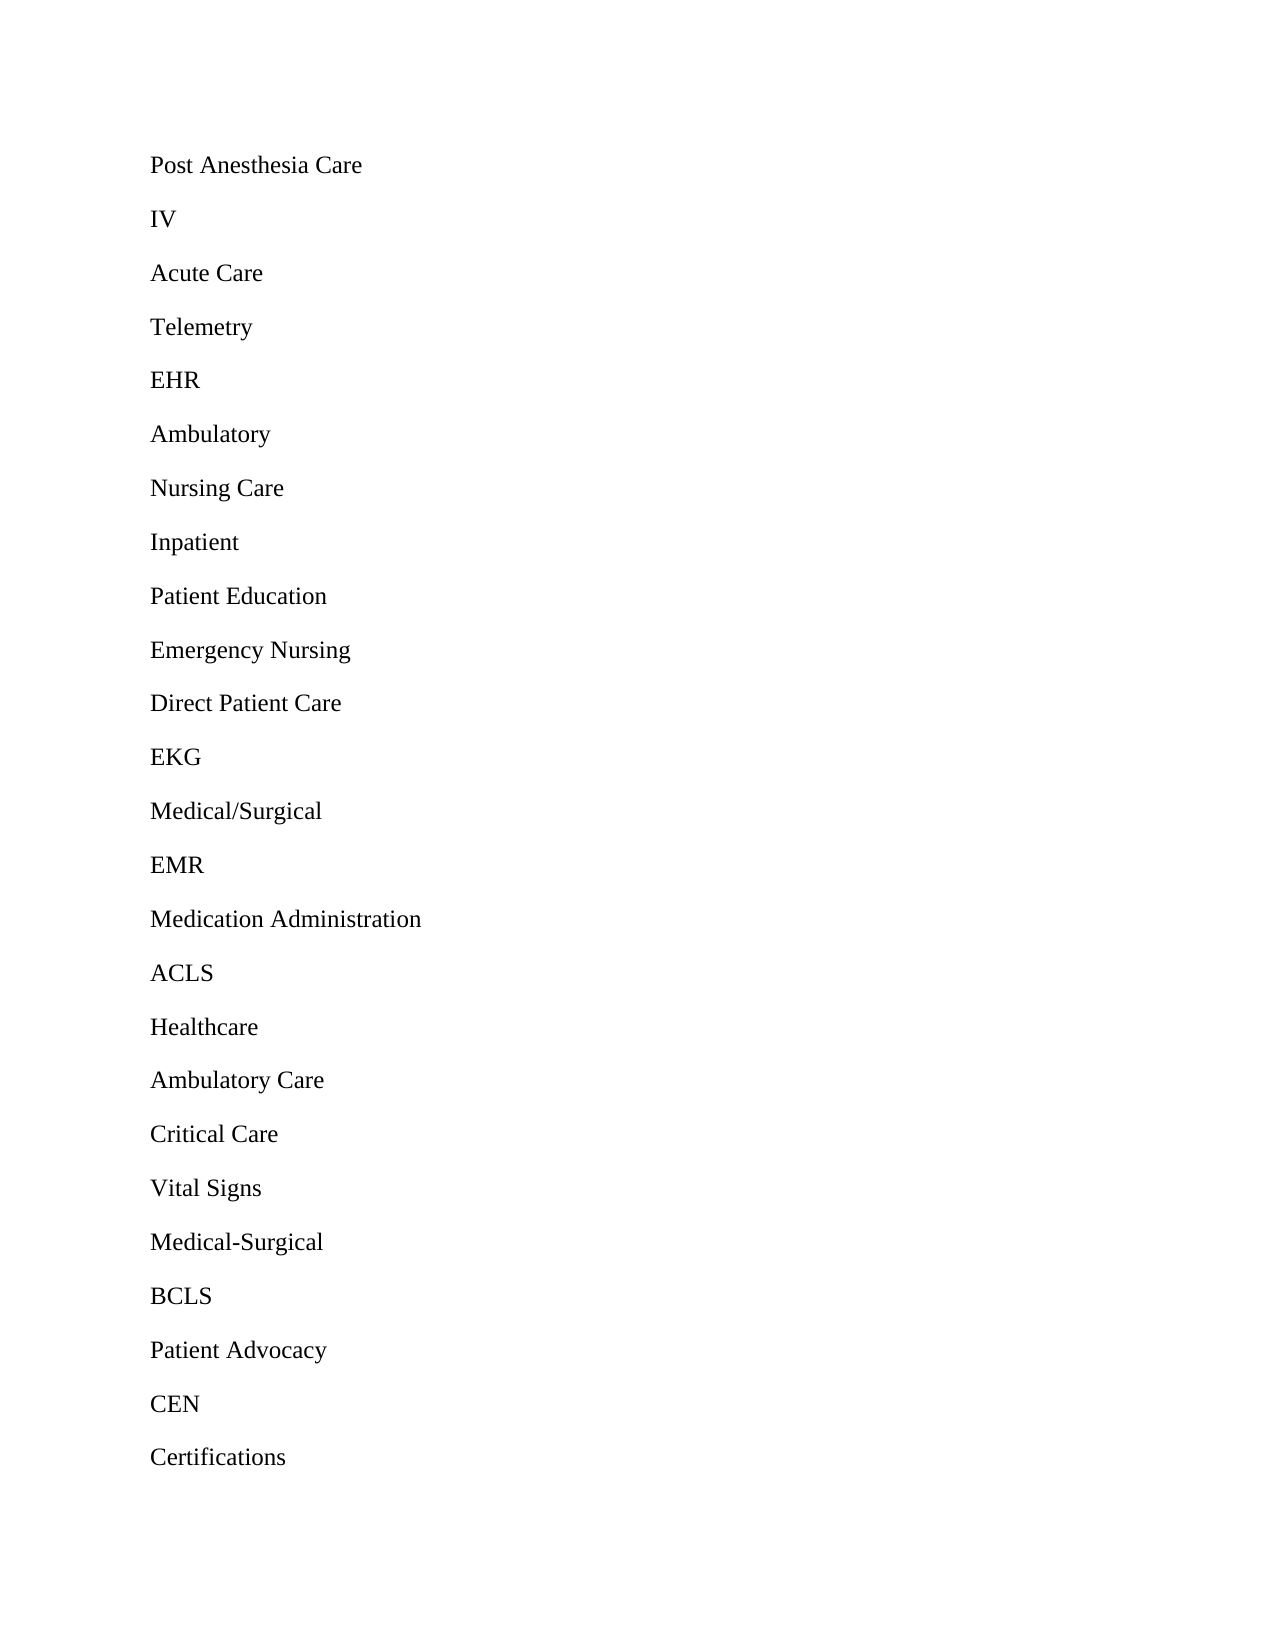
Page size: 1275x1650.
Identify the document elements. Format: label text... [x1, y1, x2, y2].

text BCLS [150, 1281, 1125, 1310]
text Inpatient [150, 527, 1125, 556]
text Medical/Surgical [150, 796, 1125, 825]
text Ambulatory [150, 419, 1125, 448]
text ACLS [150, 958, 1125, 987]
text IV [150, 204, 1125, 233]
text Post Anesthesia Care [150, 150, 1125, 179]
text CEN [150, 1389, 1125, 1417]
text Medical-Surgical [150, 1227, 1125, 1256]
text Medication Administration [150, 904, 1125, 933]
text Certifications [150, 1442, 1125, 1471]
text Acute Care [150, 258, 1125, 286]
text Critical Care [150, 1119, 1125, 1148]
text Patient Advocacy [150, 1335, 1125, 1363]
text Direct Patient Care [150, 688, 1125, 717]
text Telemetry [150, 312, 1125, 340]
text Nursing Care [150, 473, 1125, 502]
text EKG [150, 742, 1125, 771]
text Emergency Nursing [150, 635, 1125, 663]
text EMR [150, 850, 1125, 879]
text Healthcare [150, 1012, 1125, 1040]
text Ambulatory Care [150, 1066, 1125, 1094]
text Vital Signs [150, 1173, 1125, 1202]
text EHR [150, 365, 1125, 394]
text Patient Education [150, 581, 1125, 609]
